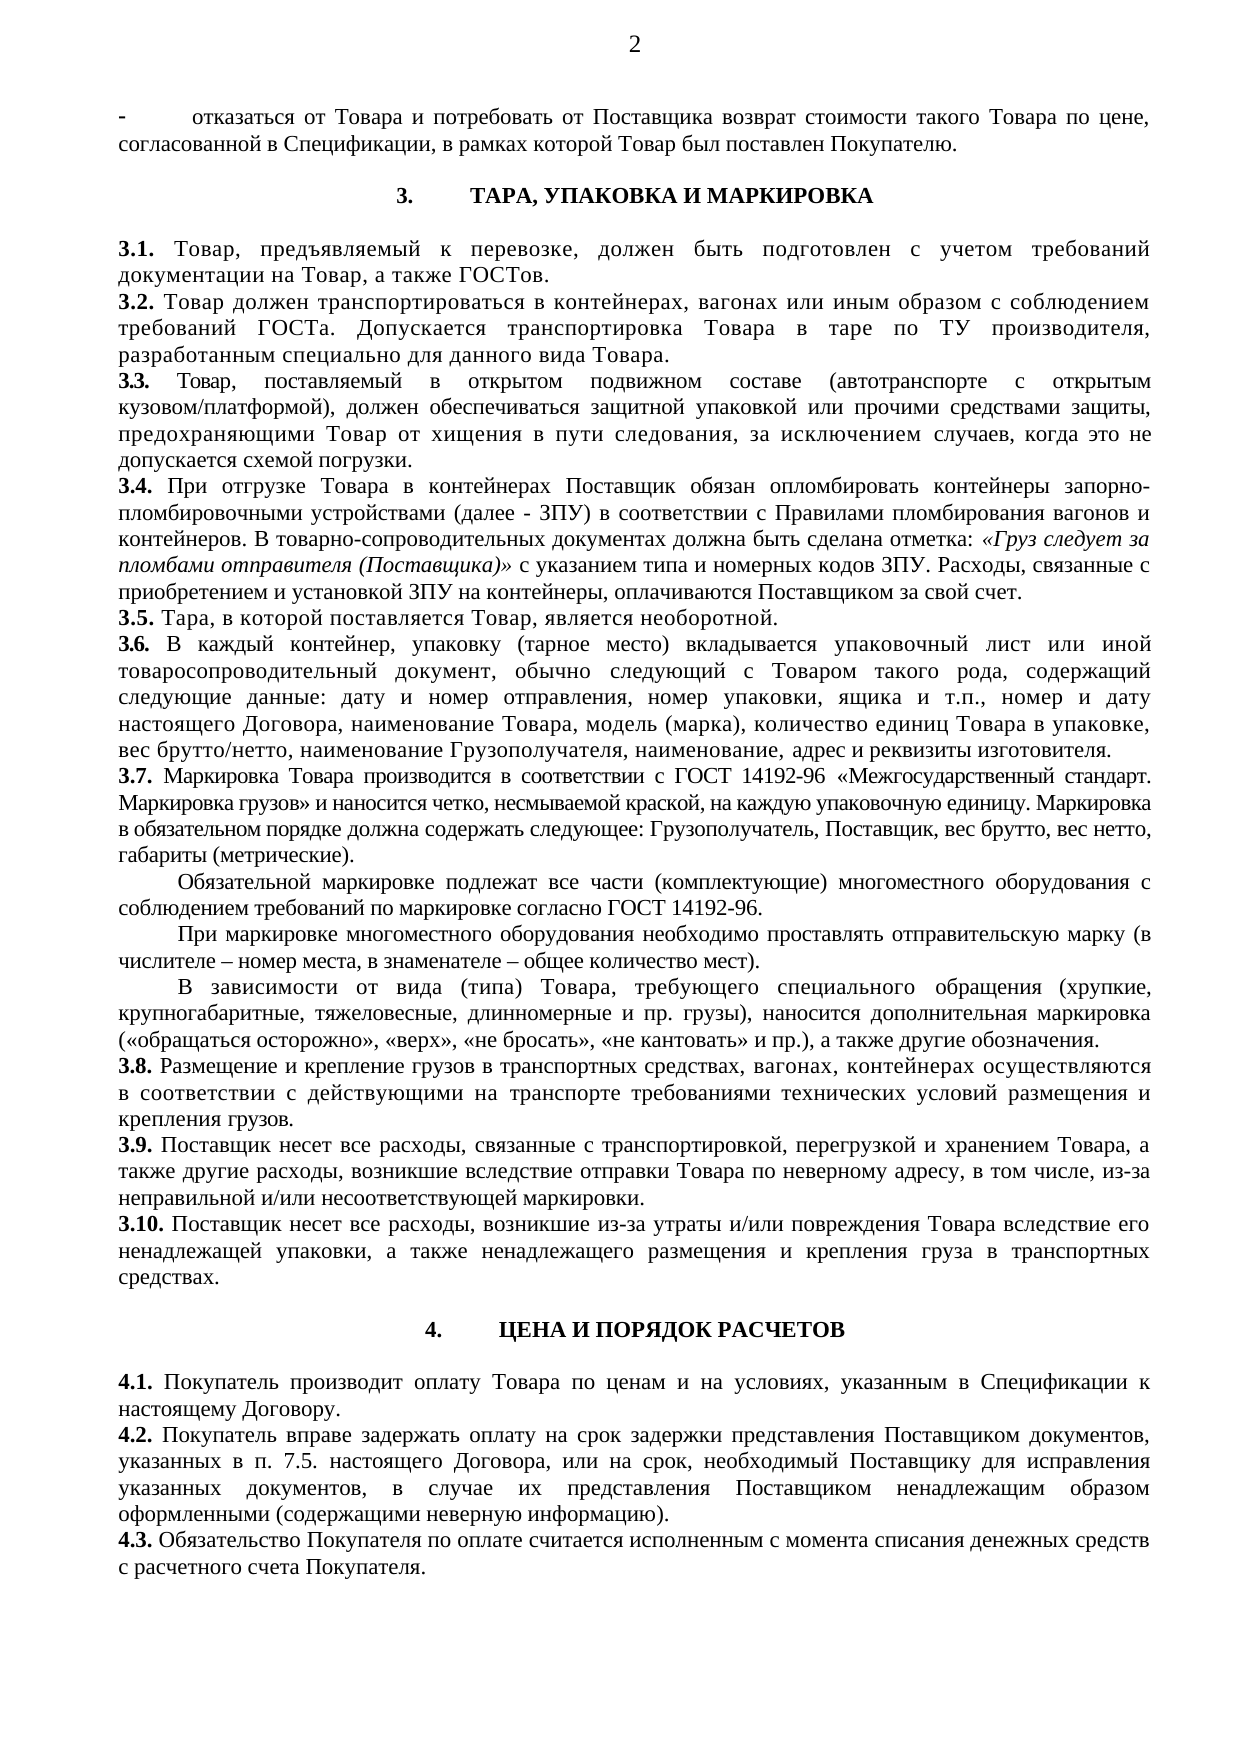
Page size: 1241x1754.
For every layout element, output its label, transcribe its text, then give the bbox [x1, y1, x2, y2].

text 4.3. Обязательство Покупателя по оплате считается исполненным с момента списания денежных средств с расчетного счета Покупателя. [118, 1527, 1152, 1579]
text 3.4. При отгрузке Товара в контейнерах Поставщик обязан опломбировать контейнеры запорно-пломбировочными устройствами (далее - ЗПУ) в соответствии с Правилами пломбирования вагонов и контейнеров. В товарно-сопроводительных документах должна быть сделана отметка: «Груз следует за пломбами отправителя (Поставщика)» с указанием типа и номерных кодов ЗПУ. Расходы, связанные с приобретением и установкой ЗПУ на контейнеры, оплачиваются Поставщиком за свой счет. [118, 472, 1152, 604]
text 3.1. Товар, предъявляемый к перевозке, должен быть подготовлен с учетом требований документации на Товар, а также ГОСТов. [118, 235, 1152, 288]
text 4.1. Покупатель производит оплату Товара по ценам и на условиях, указанным в Спецификации к настоящему Договору. [118, 1368, 1152, 1421]
text 3.7. Маркировка Товара производится в соответствии с ГОСТ 14192-96 «Межгосударственный стандарт. Маркировка грузов» и наносится четко, несмываемой краской, на каждую упаковочную единицу. Маркировка в обязательном порядке должна содержать следующее: Грузополучатель, Поставщик, вес брутто, вес нетто, габариты (метрические). [118, 762, 1152, 868]
list ЦЕНА И ПОРЯДОК РАСЧЕТОВ [118, 1316, 1152, 1342]
list отказаться от Товара и потребовать от Поставщика возврат стоимости такого Товара по цене, согласованной в Спецификации, в рамках которой Товар был поставлен Покупателю. [118, 103, 1152, 156]
text 3.10. Поставщик несет все расходы, возникшие из-за утраты и/или повреждения Товара вследствие его ненадлежащей упаковки, а также ненадлежащего размещения и крепления груза в транспортных средствах. [118, 1210, 1152, 1289]
text В зависимости от вида (типа) Товара, требующего специального обращения (хрупкие, крупногабаритные, тяжеловесные, длинномерные и пр. грузы), наносится дополнительная маркировка («обращаться осторожно», «верх», «не бросать», «не кантовать» и пр.), а также другие обозначения. [118, 973, 1152, 1052]
text 3.5. Тара, в которой поставляется Товар, является необоротной. [118, 604, 1152, 631]
text 3.9. Поставщик несет все расходы, связанные с транспортировкой, перегрузкой и хранением Товара, а также другие расходы, возникшие вследствие отправки Товара по неверному адресу, в том числе, из-за неправильной и/или несоответствующей маркировки. [118, 1131, 1152, 1210]
text 3.8. Размещение и крепление грузов в транспортных средствах, вагонах, контейнерах осуществляются в соответствии с действующими на транспорте требованиями технических условий размещения и крепления грузов. [118, 1052, 1152, 1131]
text 3.6. В каждый контейнер, упаковку (тарное место) вкладывается упаковочный лист или иной товаросопроводительный документ, обычно следующий с Товаром такого рода, содержащий следующие данные: дату и номер отправления, номер упаковки, ящика и т.п., номер и дату настоящего Договора, наименование Товара, модель (марка), количество единиц Товара в упаковке, вес брутто/нетто, наименование Грузополучателя, наименование, адрес и реквизиты изготовителя. [118, 631, 1152, 762]
text Обязательной маркировке подлежат все части (комплектующие) многоместного оборудования с соблюдением требований по маркировке согласно ГОСТ 14192-96. [118, 868, 1152, 920]
text 3.2. Товар должен транспортироваться в контейнерах, вагонах или иным образом с соблюдением требований ГОСТа. Допускается транспортировка Товара в таре по ТУ производителя, разработанным специально для данного вида Товара. [118, 288, 1152, 367]
text 3.3. Товар, поставляемый в открытом подвижном составе (автотранспорте с открытым кузовом/платформой), должен обеспечиваться защитной упаковкой или прочими средствами защиты, предохраняющими Товар от хищения в пути следования, за исключением случаев, когда это не допускается схемой погрузки. [118, 367, 1152, 472]
list ТАРА, УПАКОВКА И МАРКИРОВКА [118, 182, 1152, 209]
text 4.2. Покупатель вправе задержать оплату на срок задержки представления Поставщиком документов, указанных в п. 7.5. настоящего Договора, или на срок, необходимый Поставщику для исправления указанных документов, в случае их представления Поставщиком ненадлежащим образом оформленными (содержащими неверную информацию). [118, 1421, 1152, 1527]
text При маркировке многоместного оборудования необходимо проставлять отправительскую марку (в числителе – номер места, в знаменателе – общее количество мест). [118, 920, 1152, 973]
